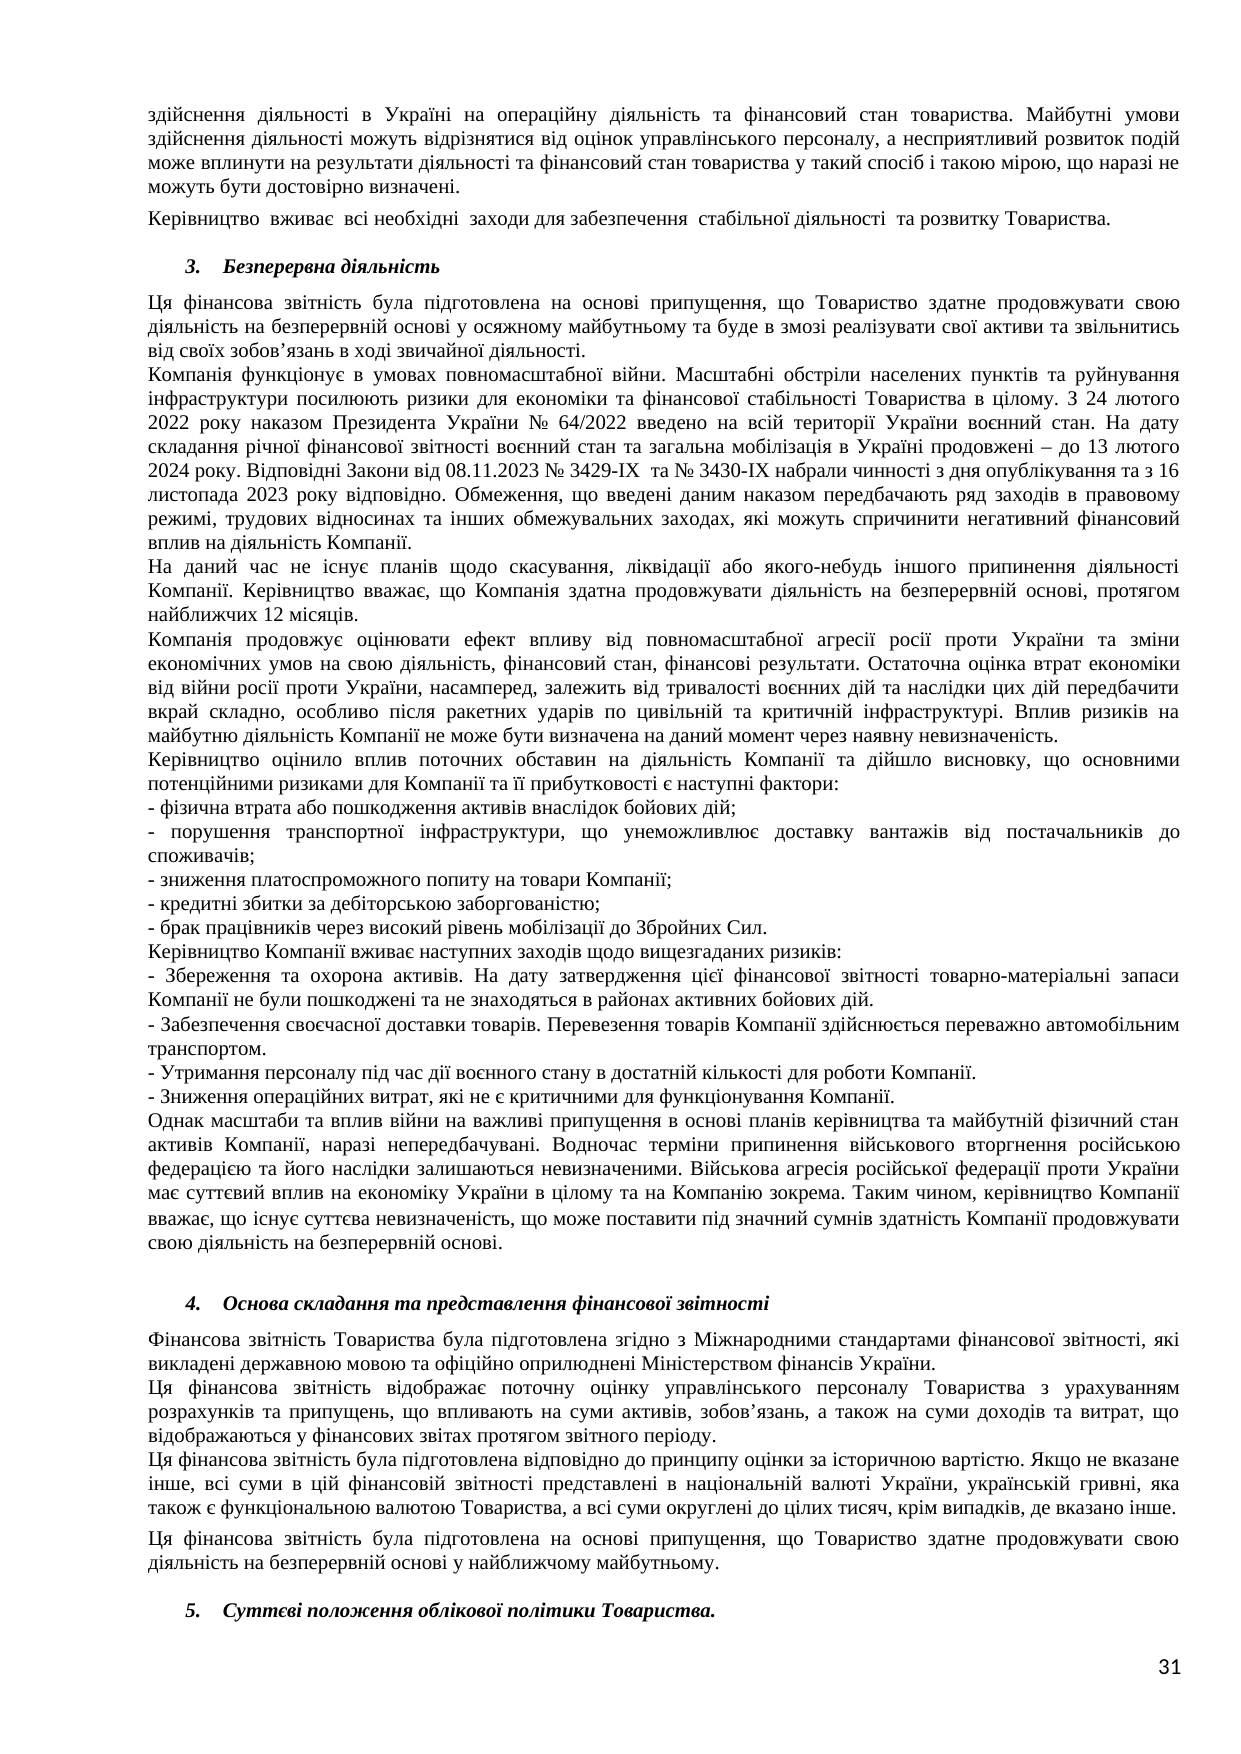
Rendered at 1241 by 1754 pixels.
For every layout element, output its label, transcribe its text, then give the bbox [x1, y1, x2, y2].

text - Утримання персоналу під час дії воєнного стану в достатній кількості для роботи Компанії. [148, 1059, 1181, 1084]
text - кредитні збитки за дебіторською заборгованістю; [148, 891, 1181, 915]
text - Збереження та охорона активів. На дату затвердження цієї фінансової звітності товарно-матеріальні запаси Компанії не були пошкоджені та не знаходяться в районах активних бойових дій. [148, 963, 1181, 1011]
subtitle Ця фінансова звітність була підготовлена відповідно до принципу оцінки за історичною вартістю. Якщо не вказане інше, всі суми в цій фінансовій звітності представлені в національній валюті України, українській гривні, яка також є функціональною валютою Товариства, а всі суми округлені до цілих тисяч, крім випадків, де вказано інше. [148, 1447, 1181, 1519]
subtitle Фінансова звітність Товариства була підготовлена згідно з Міжнародними стандартами фінансової звітності, які викладені державною мовою та офіційно оприлюднені Міністерством фінансів України. [148, 1326, 1181, 1374]
subtitle Безперервна діяльність [185, 253, 1181, 278]
text - брак працівників через високий рівень мобілізації до Збройних Сил. [148, 915, 1181, 939]
list Суттєві положення облікової політики Товариства. [185, 1598, 1181, 1622]
subtitle Основа складання та представлення фінансової звітності [185, 1290, 1181, 1314]
text Однак масштаби та вплив війни на важливі припущення в основі планів керівництва та майбутній фізичний стан активів Компанії, наразі непередбачувані. Водночас терміни припинення військового вторгнення російською федерацією та його наслідки залишаються невизначеними. Військова агресія російської федерації проти України має суттєвий вплив на економіку України в цілому та на Компанію зокрема. Таким чином, керівництво Компанії вважає, що існує суттєва невизначеність, що може поставити під значний сумнів здатність Компанії продовжувати свою діяльність на безперервній основі. [148, 1108, 1181, 1254]
text Компанія функціонує в умовах повномасштабної війни. Масштабні обстріли населених пунктів та руйнування інфраструктури посилюють ризики для економіки та фінансової стабільності Товариства в цілому. З 24 лютого 2022 року наказом Президента України № 64/2022 введено на всій території України воєнний стан. На дату складання річної фінансової звітності воєнний стан та загальна мобілізація в Україні продовжені – до 13 лютого 2024 року. Відповідні Закони від 08.11.2023 № 3429-ІХ та № 3430-ІХ набрали чинності з дня опублікування та з 16 листопада 2023 року відповідно. Обмеження, що введені даним наказом передбачають ряд заходів в правовому режимі, трудових відносинах та інших обмежувальних заходах, які можуть спричинити негативний фінансовий вплив на діяльність Компанії. [148, 362, 1181, 554]
text - порушення транспортної інфраструктури, що унеможливлює доставку вантажів від постачальників до споживачів; [148, 819, 1181, 867]
text Керівництво Компанії вживає наступних заходів щодо вищезгаданих ризиків: [148, 939, 1181, 963]
text На даний час не існує планів щодо скасування, ліквідації або якого-небудь іншого припинення діяльності Компанії. Керівництво вважає, що Компанія здатна продовжувати діяльність на безперервній основі, протягом найближчих 12 місяців. [148, 554, 1181, 626]
text - зниження платоспроможного попиту на товари Компанії; [148, 867, 1181, 891]
text Ця фінансова звітність була підготовлена на основі припущення, що Товариство здатне продовжувати свою діяльність на безперервній основі у осяжному майбутньому та буде в змозі реалізувати свої активи та звільнитись від своїх зобов’язань в ході звичайної діяльності. [148, 289, 1181, 362]
text Керівництво оцінило вплив поточних обставин на діяльність Компанії та дійшло висновку, що основними потенційними ризиками для Компанії та її прибутковості є наступні фактори: [148, 747, 1181, 795]
text - фізична втрата або пошкодження активів внаслідок бойових дій; [148, 795, 1181, 819]
subtitle Ця фінансова звітність була підготовлена на основі припущення, що Товариство здатне продовжувати свою діяльність на безперервній основі у найближчому майбутньому. [148, 1526, 1181, 1574]
subtitle Ця фінансова звітність відображає поточну оцінку управлінського персоналу Товариства з урахуванням розрахунків та припущень, що впливають на суми активів, зобов’язань, а також на суми доходів та витрат, що відображаються у фінансових звітах протягом звітного періоду. [148, 1374, 1181, 1447]
text Керівництво вживає всі необхідні заходи для забезпечення стабільної діяльності та розвитку Товариства. [148, 205, 1181, 229]
text - Забезпечення своєчасної доставки товарів. Перевезення товарів Компанії здійснюється переважно автомобільним транспортом. [148, 1011, 1181, 1059]
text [148, 102, 1181, 198]
text - Зниження операційних витрат, які не є критичними для функціонування Компанії. [148, 1084, 1181, 1108]
text Компанія продовжує оцінювати ефект впливу від повномасштабної агресії росії проти України та зміни економічних умов на свою діяльність, фінансовий стан, фінансові результати. Остаточна оцінка втрат економіки від війни росії проти України, насамперед, залежить від тривалості воєнних дій та наслідки цих дій передбачити вкрай складно, особливо після ракетних ударів по цивільній та критичній інфраструктурі. Вплив ризиків на майбутню діяльність Компанії не може бути визначена на даний момент через наявну невизначеність. [148, 626, 1181, 747]
